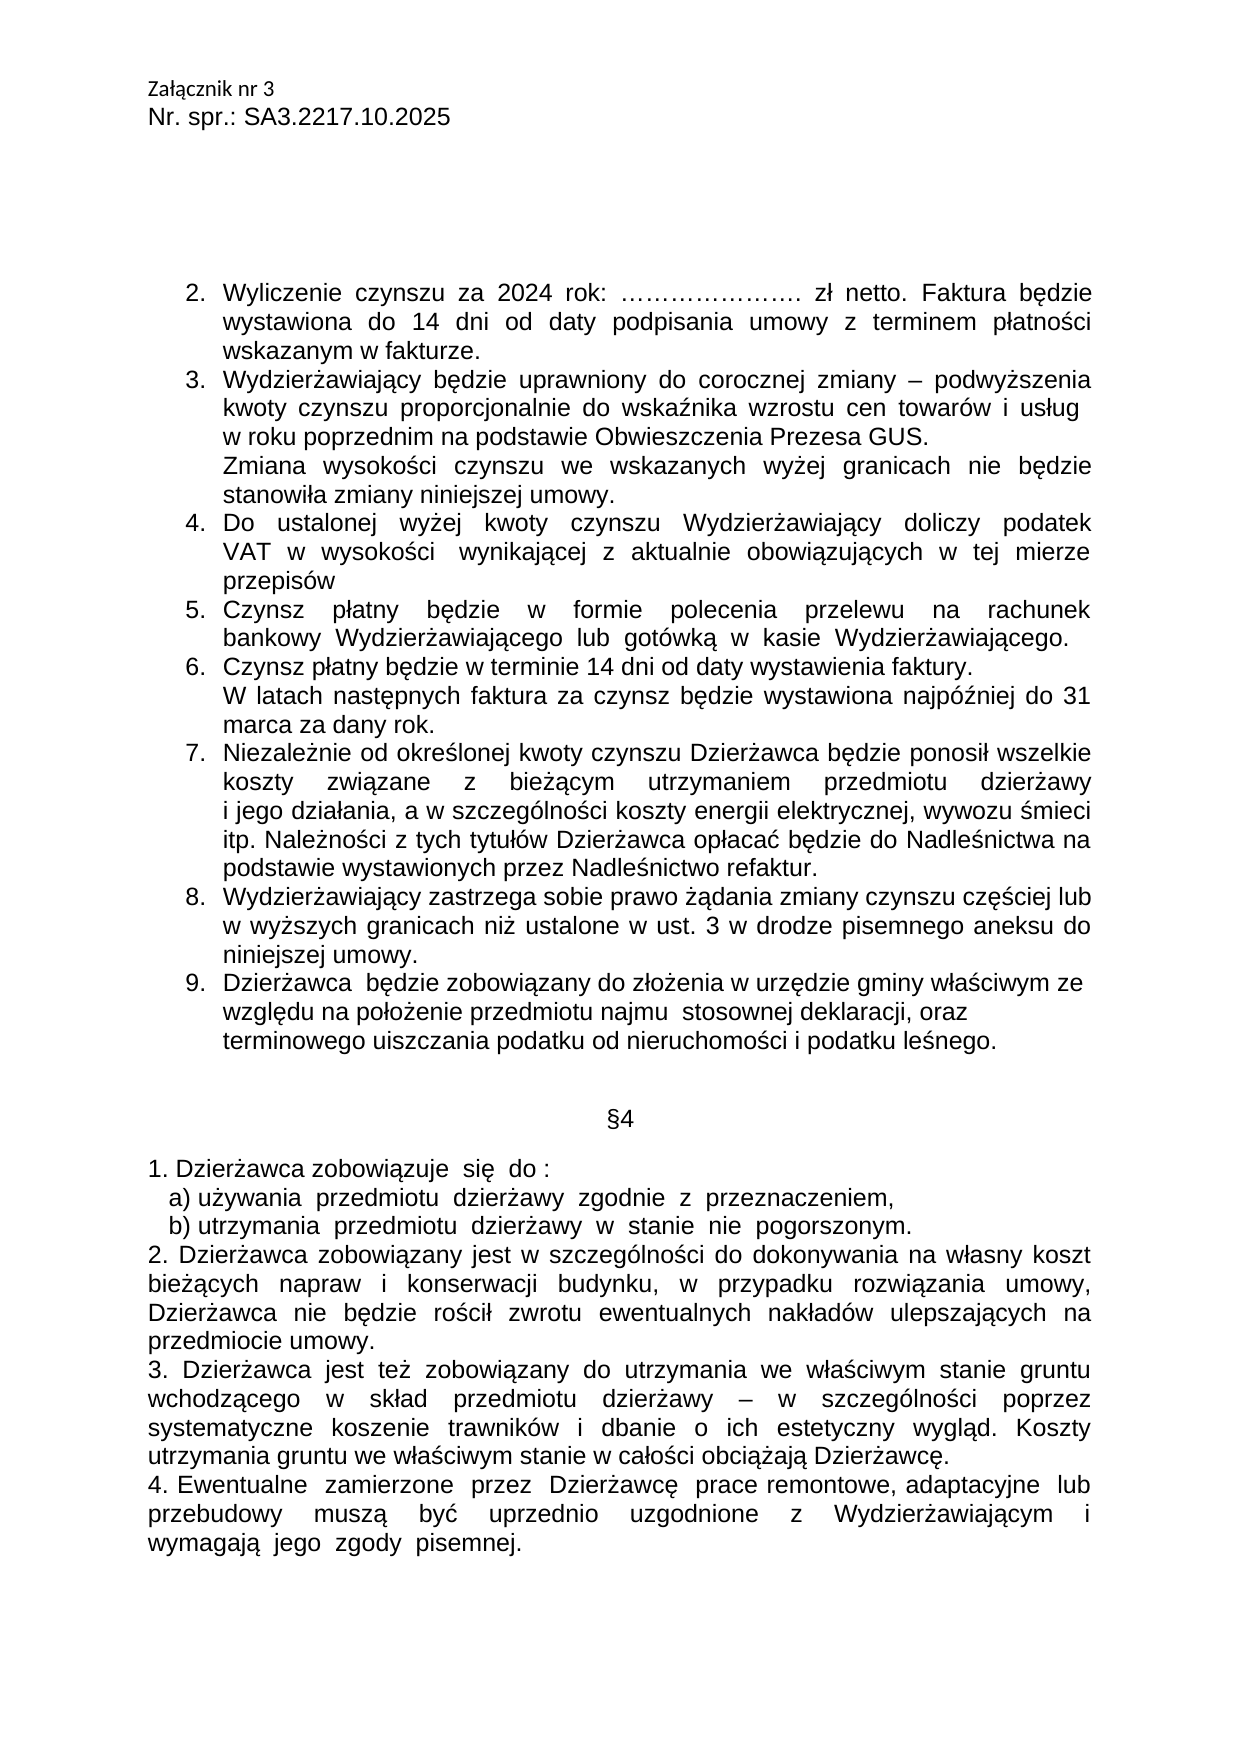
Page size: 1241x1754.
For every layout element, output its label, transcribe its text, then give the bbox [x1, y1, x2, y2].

list Czynsz płatny będzie w formie polecenia przelewu na rachunek bankowy Wydzierżawiającego lub gotówką w kasie Wydzierżawiającego. [185, 594, 1093, 652]
text 2. Dzierżawca zobowiązany jest w szczególności do dokonywania na własny koszt bieżących napraw i konserwacji budynku, w przypadku rozwiązania umowy, Dzierżawca nie będzie rościł zwrotu ewentualnych nakładów ulepszających na przedmiocie umowy. [148, 1240, 1093, 1355]
text 1. Dzierżawca zobowiązuje się do : [148, 1154, 1093, 1182]
text §4 [148, 1104, 1093, 1133]
list Wyliczenie czynszu za 2024 rok: …………………. zł netto. Faktura będzie wystawiona do 14 dni od daty podpisania umowy z terminem płatności wskazanym w fakturze. [185, 278, 1093, 364]
list Dzierżawca będzie zobowiązany do złożenia w urzędzie gminy właściwym ze względu na położenie przedmiotu najmu stosownej deklaracji, oraz terminowego uiszczania podatku od nieruchomości i podatku leśnego. [185, 968, 1093, 1054]
text W latach następnych faktura za czynsz będzie wystawiona najpóźniej do 31 marca za dany rok. [223, 681, 1093, 738]
text a) używania przedmiotu dzierżawy zgodnie z przeznaczeniem, [148, 1182, 1093, 1211]
list Do ustalonej wyżej kwoty czynszu Wydzierżawiający doliczy podatek VAT w wysokości wynikającej z aktualnie obowiązujących w tej mierze przepisów [185, 508, 1093, 594]
text 3. Dzierżawca jest też zobowiązany do utrzymania we właściwym stanie gruntu wchodzącego w skład przedmiotu dzierżawy – w szczególności poprzez systematyczne koszenie trawników i dbanie o ich estetyczny wygląd. Koszty utrzymania gruntu we właściwym stanie w całości obciążają Dzierżawcę. [148, 1355, 1093, 1470]
list Wydzierżawiający zastrzega sobie prawo żądania zmiany czynszu częściej lub w wyższych granicach niż ustalone w ust. 3 w drodze pisemnego aneksu do niniejszej umowy. [185, 882, 1093, 968]
list Wydzierżawiający będzie uprawniony do corocznej zmiany – podwyższenia kwoty czynszu proporcjonalnie do wskaźnika wzrostu cen towarów i usług w roku poprzednim na podstawie Obwieszczenia Prezesa GUS. [185, 364, 1093, 451]
text 4. Ewentualne zamierzone przez Dzierżawcę prace remontowe, adaptacyjne lub przebudowy muszą być uprzednio uzgodnione z Wydzierżawiającym i wymagają jego zgody pisemnej. [148, 1470, 1093, 1556]
list Zmiana wysokości czynszu we wskazanych wyżej granicach nie będzie stanowiła zmiany niniejszej umowy. [223, 451, 1093, 508]
list Czynsz płatny będzie w terminie 14 dni od daty wystawienia faktury. [185, 652, 1093, 681]
list Niezależnie od określonej kwoty czynszu Dzierżawca będzie ponosił wszelkie koszty związane z bieżącym utrzymaniem przedmiotu dzierżawy i jego działania, a w szczególności koszty energii elektrycznej, wywozu śmieci itp. Należności z tych tytułów Dzierżawca opłacać będzie do Nadleśnictwa na podstawie wystawionych przez Nadleśnictwo refaktur. [185, 738, 1093, 882]
text b) utrzymania przedmiotu dzierżawy w stanie nie pogorszonym. [148, 1211, 1093, 1240]
